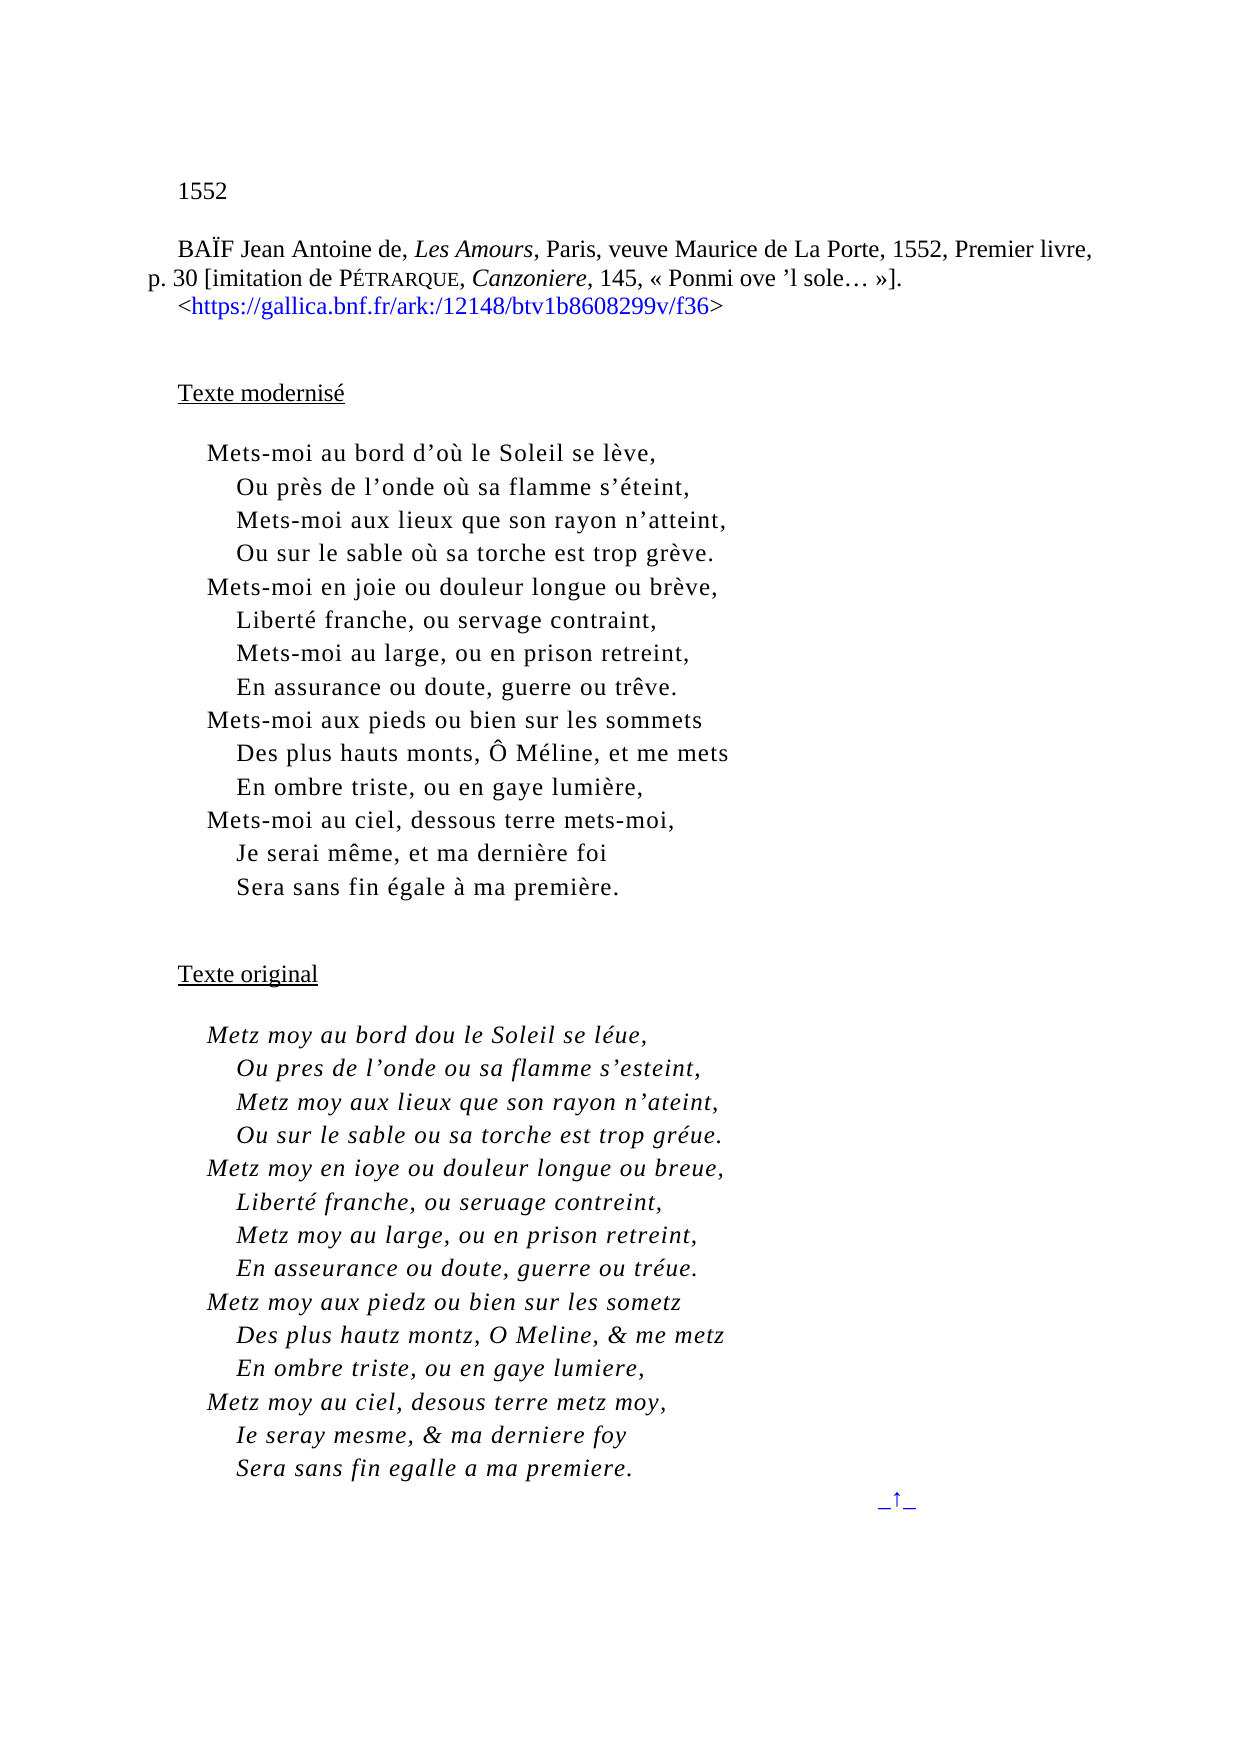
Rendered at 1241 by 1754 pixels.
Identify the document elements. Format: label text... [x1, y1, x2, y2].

text Liberté franche, ou servage contraint, [236, 602, 1093, 635]
text Je serai même, et ma dernière foi [236, 835, 1093, 868]
text Liberté franche, ou seruage contreint, [236, 1183, 1093, 1217]
text Texte modernisé [148, 378, 1093, 406]
text Mets-moi aux lieux que son rayon n’atteint, [236, 502, 1093, 535]
text Ou près de l’onde où sa flamme s’éteint, [236, 468, 1093, 502]
text Des plus hautz montz, O Meline, & me metz [236, 1317, 1093, 1350]
text 1552 [148, 176, 1093, 205]
text Metz moy en ioye ou douleur longue ou breue, [207, 1150, 1093, 1183]
text BAÏF Jean Antoine de, Les Amours, Paris, veuve Maurice de La Porte, 1552, Premier livre, p. 30 [imitation de Pétrarque, Canzoniere, 145, « Ponmi ove ’l sole… »]. [148, 234, 1093, 291]
text <https://gallica.bnf.fr/ark:/12148/btv1b8608299v/f36> [148, 291, 1093, 320]
text Mets-moi au bord d’où le Soleil se lève, [207, 435, 1093, 468]
text Sera sans fin egalle a ma premiere. [236, 1450, 1093, 1483]
text _↑_ [148, 1483, 915, 1512]
text Mets-moi au ciel, dessous terre mets-moi, [207, 802, 1093, 835]
text Ou sur le sable ou sa torche est trop gréue. [236, 1117, 1093, 1150]
text En ombre triste, ou en gaye lumière, [236, 768, 1093, 802]
text Ie seray mesme, & ma derniere foy [236, 1417, 1093, 1450]
text Texte original [148, 959, 1093, 988]
text Metz moy au ciel, desous terre metz moy, [207, 1383, 1093, 1417]
text Mets-moi aux pieds ou bien sur les sommets [207, 702, 1093, 735]
text En asseurance ou doute, guerre ou tréue. [236, 1250, 1093, 1283]
text Metz moy aux piedz ou bien sur les sometz [207, 1283, 1093, 1317]
text Mets-moi au large, ou en prison retreint, [236, 635, 1093, 668]
text Sera sans fin égale à ma première. [236, 868, 1093, 902]
text Metz moy au bord dou le Soleil se léue, [207, 1017, 1093, 1050]
text Des plus hauts monts, Ô Méline, et me mets [236, 735, 1093, 768]
text Metz moy aux lieux que son rayon n’ateint, [236, 1083, 1093, 1117]
text En assurance ou doute, guerre ou trêve. [236, 668, 1093, 702]
text Mets-moi en joie ou douleur longue ou brève, [207, 568, 1093, 602]
text Metz moy au large, ou en prison retreint, [236, 1217, 1093, 1250]
text En ombre triste, ou en gaye lumiere, [236, 1350, 1093, 1383]
text Ou sur le sable où sa torche est trop grève. [236, 535, 1093, 568]
text Ou pres de l’onde ou sa flamme s’esteint, [236, 1050, 1093, 1083]
